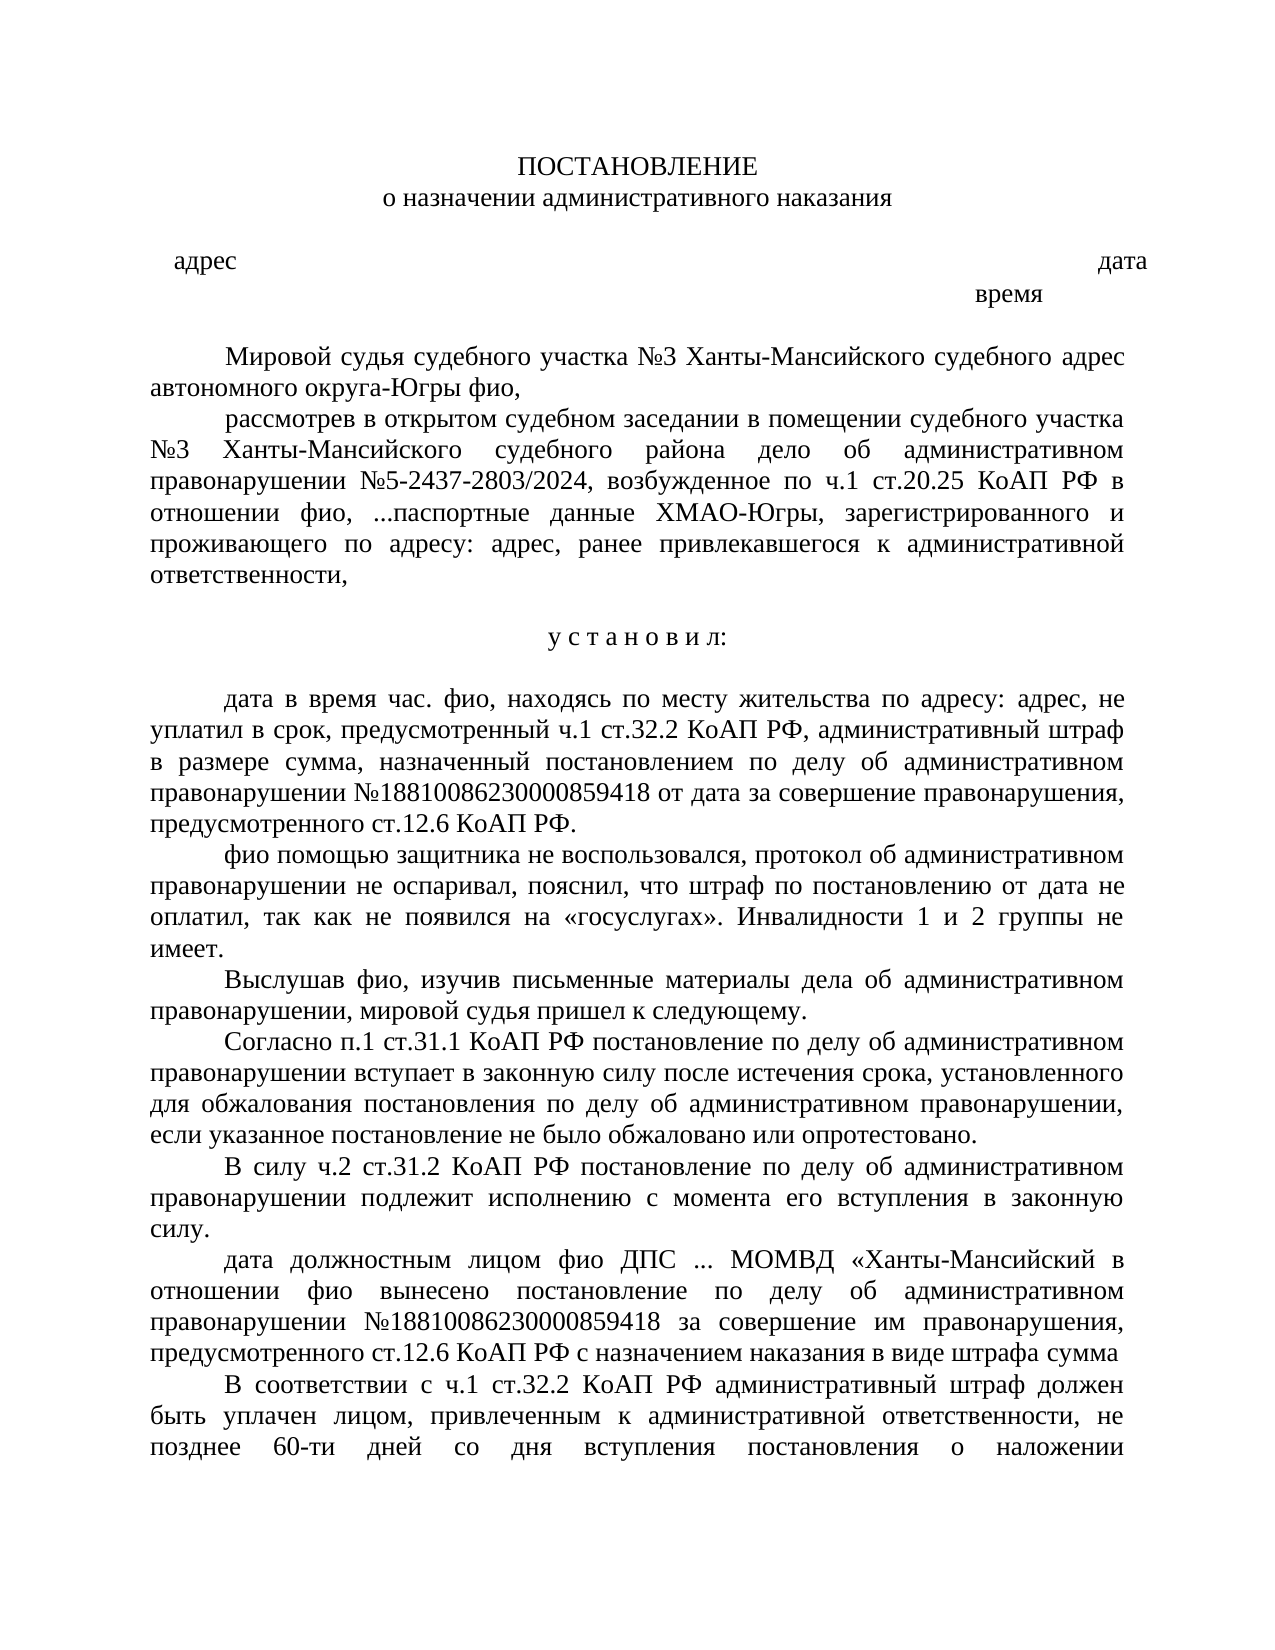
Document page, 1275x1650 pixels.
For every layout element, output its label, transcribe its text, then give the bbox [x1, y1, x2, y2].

text Согласно п.1 ст.31.1 КоАП РФ постановление по делу об административном правонарушении вступает в законную силу после истечения срока, установленного для обжалования постановления по делу об административном правонарушении, если указанное постановление не было обжаловано или опротестовано. [150, 1025, 1125, 1150]
text о назначении административного наказания [150, 181, 1125, 212]
table_header адрес [162, 244, 661, 278]
text дата в время час. фио, находясь по месту жительства по адресу: адрес, не уплатил в срок, предусмотренный ч.1 ст.32.2 КоАП РФ, административный штраф в размере сумма, назначенный постановлением по делу об административном правонарушении №18810086230000859418 от дата за совершение правонарушения, предусмотренного ст.12.6 КоАП РФ. [150, 682, 1125, 838]
text дата должностным лицом фио ДПС ... МОМВД «Ханты-Мансийский в отношении фио вынесено постановление по делу об административном правонарушении №18810086230000859418 за совершение им правонарушения, предусмотренного ст.12.6 КоАП РФ с назначением наказания в виде штрафа сумма [150, 1243, 1125, 1368]
text Мировой судья судебного участка №3 Ханты-Мансийского судебного адрес автономного округа-Югры фио, [150, 340, 1125, 402]
text время [150, 278, 1125, 309]
text Выслушав фио, изучив письменные материалы дела об административном правонарушении, мировой судья пришел к следующему. [150, 963, 1125, 1025]
text рассмотрев в открытом судебном заседании в помещении судебного участка №3 Ханты-Мансийского судебного района дело об административном правонарушении №5-2437-2803/2024, возбужденное по ч.1 ст.20.25 КоАП РФ в отношении фио, ...паспортные данные ХМАО-Югры, зарегистрированного и проживающего по адресу: адрес, ранее привлекавшегося к административной ответственности, [150, 402, 1125, 589]
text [150, 1368, 1125, 1461]
text В силу ч.2 ст.31.2 КоАП РФ постановление по делу об административном правонарушении подлежит исполнению с момента его вступления в законную силу. [150, 1150, 1125, 1243]
text у с т а н о в и л: [150, 620, 1125, 651]
table_header дата [661, 244, 1159, 278]
text ПОСТАНОВЛЕНИЕ [150, 150, 1125, 181]
text фио помощью защитника не воспользовался, протокол об административном правонарушении не оспаривал, пояснил, что штраф по постановлению от дата не оплатил, так как не появился на «госуслугах». Инвалидности 1 и 2 группы не имеет. [150, 838, 1125, 963]
